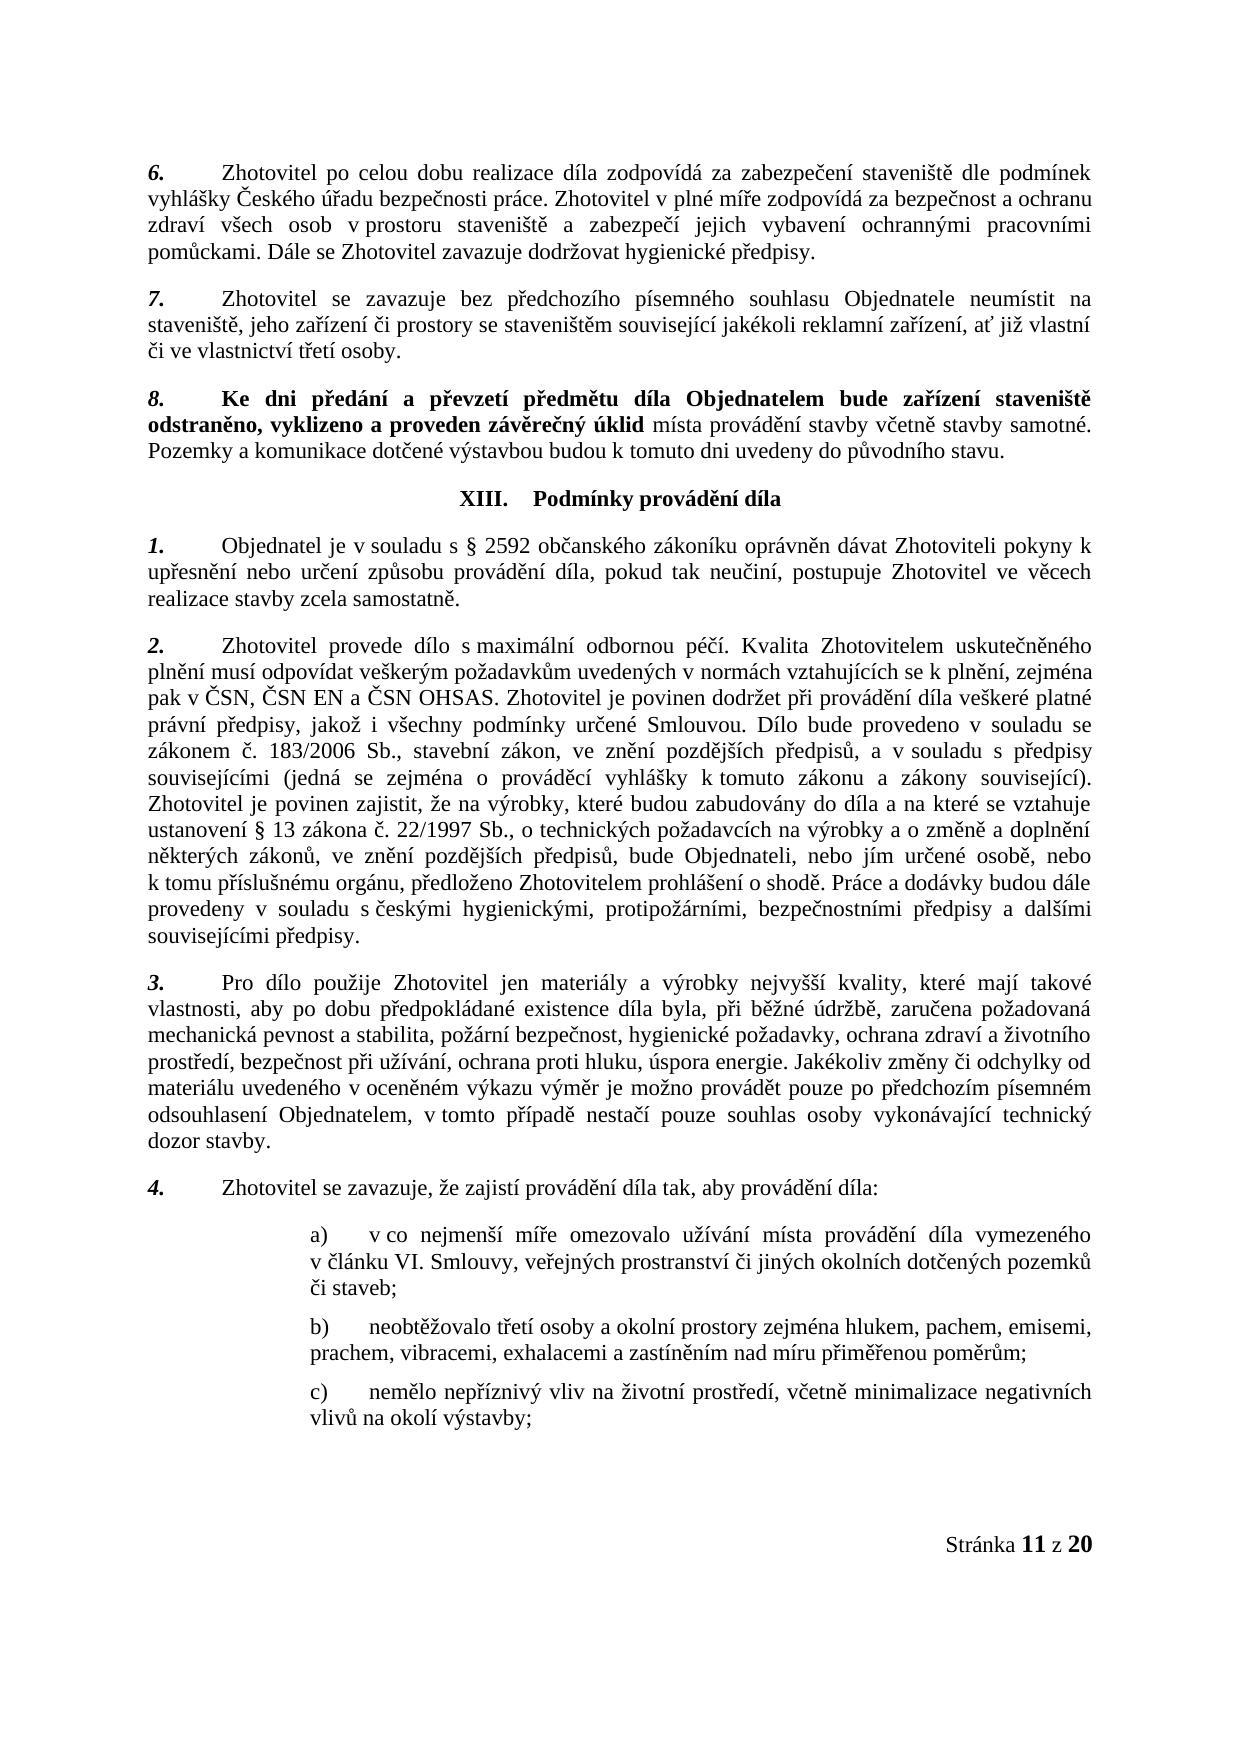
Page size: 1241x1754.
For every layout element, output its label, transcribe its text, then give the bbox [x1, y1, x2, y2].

subtitle Zhotovitel se zavazuje, že zajistí provádění díla tak, aby provádění díla: [148, 1174, 1093, 1201]
subtitle Ke dni předání a převzetí předmětu díla Objednatelem bude zařízení staveniště odstraněno, vyklizeno a proveden závěrečný úklid místa provádění stavby včetně stavby samotné. Pozemky a komunikace dotčené výstavbou budou k tomuto dni uvedeny do původního stavu. [148, 385, 1093, 464]
subtitle v co nejmenší míře omezovalo užívání místa provádění díla vymezeného v článku VI. Smlouvy, veřejných prostranství či jiných okolních dotčených pozemků či staveb; [310, 1221, 1093, 1300]
subtitle Zhotovitel provede dílo s maximální odbornou péčí. Kvalita Zhotovitelem uskutečněného plnění musí odpovídat veškerým požadavkům uvedených v normách vztahujících se k plnění, zejména pak v ČSN, ČSN EN a ČSN OHSAS. Zhotovitel je povinen dodržet při provádění díla veškeré platné právní předpisy, jakož i všechny podmínky určené Smlouvou. Dílo bude provedeno v souladu se zákonem č. 183/2006 Sb., stavební zákon, ve znění pozdějších předpisů, a v souladu s předpisy souvisejícími (jedná se zejména o prováděcí vyhlášky k tomuto zákonu a zákony související). Zhotovitel je povinen zajistit, že na výrobky, které budou zabudovány do díla a na které se vztahuje ustanovení § 13 zákona č. 22/1997 Sb., o technických požadavcích na výrobky a o změně a doplnění některých zákonů, ve znění pozdějších předpisů, bude Objednateli, nebo jím určené osobě, nebo k tomu příslušnému orgánu, předloženo Zhotovitelem prohlášení o shodě. Práce a dodávky budou dále provedeny v souladu s českými hygienickými, protipožárními, bezpečnostními předpisy a dalšími souvisejícími předpisy. [148, 632, 1093, 948]
subtitle Zhotovitel se zavazuje bez předchozího písemného souhlasu Objednatele neumístit na staveniště, jeho zařízení či prostory se staveništěm související jakékoli reklamní zařízení, ať již vlastní či ve vlastnictví třetí osoby. [148, 285, 1093, 364]
subtitle nemělo nepříznivý vliv na životní prostředí, včetně minimalizace negativních vlivů na okolí výstavby; [310, 1378, 1093, 1431]
subtitle Objednatel je v souladu s § 2592 občanského zákoníku oprávněn dávat Zhotoviteli pokyny k upřesnění nebo určení způsobu provádění díla, pokud tak neučiní, postupuje Zhotovitel ve věcech realizace stavby zcela samostatně. [148, 532, 1093, 611]
subtitle Zhotovitel po celou dobu realizace díla zodpovídá za zabezpečení staveniště dle podmínek vyhlášky Českého úřadu bezpečnosti práce. Zhotovitel v plné míře zodpovídá za bezpečnost a ochranu zdraví všech osob v prostoru staveniště a zabezpečí jejich vybavení ochrannými pracovními pomůckami. Dále se Zhotovitel zavazuje dodržovat hygienické předpisy. [148, 159, 1093, 264]
subtitle Pro dílo použije Zhotovitel jen materiály a výrobky nejvyšší kvality, které mají takové vlastnosti, aby po dobu předpokládané existence díla byla, při běžné údržbě, zaručena požadovaná mechanická pevnost a stabilita, požární bezpečnost, hygienické požadavky, ochrana zdraví a životního prostředí, bezpečnost při užívání, ochrana proti hluku, úspora energie. Jakékoliv změny či odchylky od materiálu uvedeného v oceněném výkazu výměr je možno provádět pouze po předchozím písemném odsouhlasení Objednatelem, v tomto případě nestačí pouze souhlas osoby vykonávající technický dozor stavby. [148, 969, 1093, 1153]
subtitle Podmínky provádění díla [148, 485, 1093, 511]
subtitle neobtěžovalo třetí osoby a okolní prostory zejména hlukem, pachem, emisemi, prachem, vibracemi, exhalacemi a zastíněním nad míru přiměřenou poměrům; [310, 1313, 1093, 1366]
